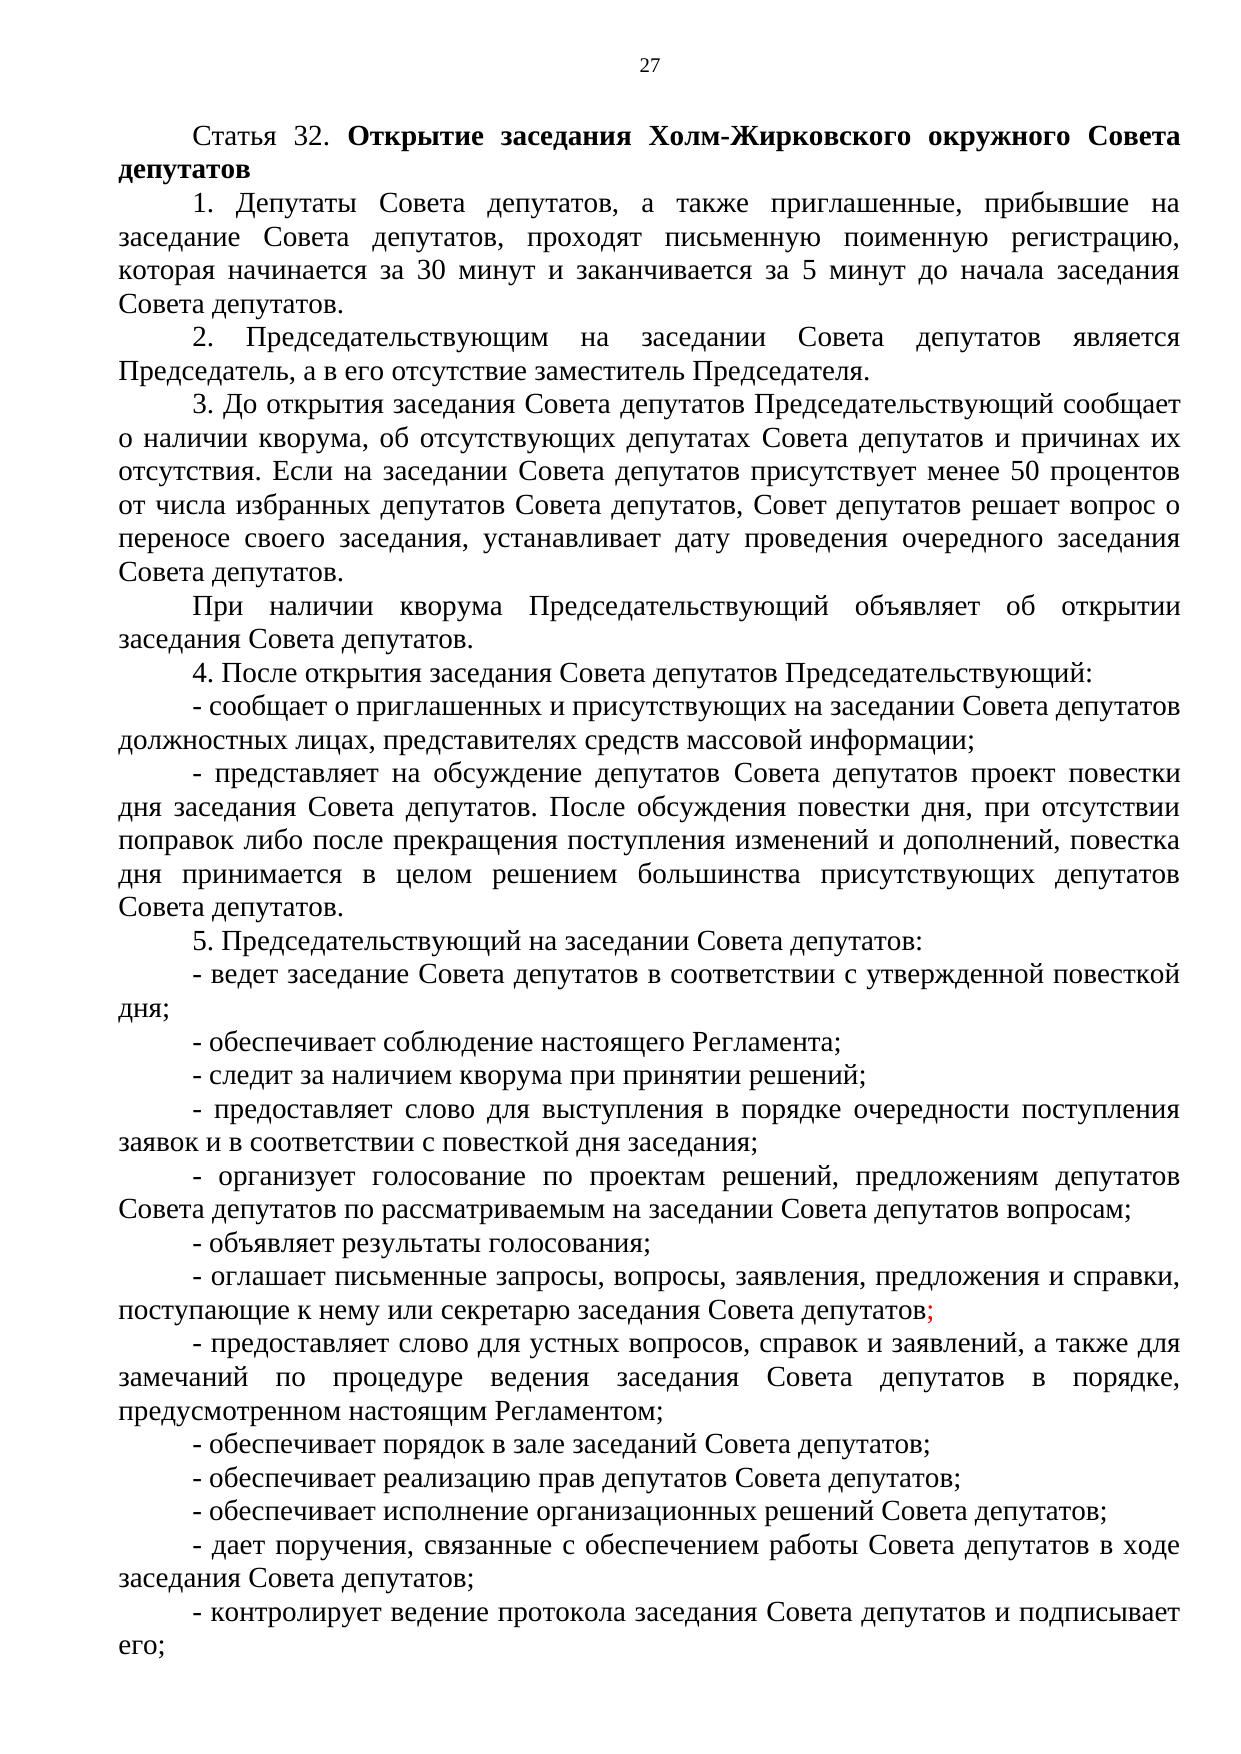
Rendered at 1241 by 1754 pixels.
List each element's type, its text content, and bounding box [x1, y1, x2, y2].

text - объявляет результаты голосования; [118, 1225, 1181, 1258]
text При наличии кворума Председательствующий объявляет об открытии заседания Совета депутатов. [118, 588, 1181, 655]
text - оглашает письменные запросы, вопросы, заявления, предложения и справки, поступающие к нему или секретарю заседания Совета депутатов; [118, 1258, 1181, 1326]
text - предоставляет слово для выступления в порядке очередности поступления заявок и в соответствии с повесткой дня заседания; [118, 1091, 1181, 1158]
text - предоставляет слово для устных вопросов, справок и заявлений, а также для замечаний по процедуре ведения заседания Совета депутатов в порядке, предусмотренном настоящим Регламентом; [118, 1326, 1181, 1426]
text 1. Депутаты Совета депутатов, а также приглашенные, прибывшие на заседание Совета депутатов, проходят письменную поименную регистрацию, которая начинается за 30 минут и заканчивается за 5 минут до начала заседания Совета депутатов. [118, 185, 1181, 319]
text - дает поручения, связанные с обеспечением работы Совета депутатов в ходе заседания Совета депутатов; [118, 1527, 1181, 1594]
text - контролирует ведение протокола заседания Совета депутатов и подписывает его; [118, 1594, 1181, 1661]
text 5. Председательствующий на заседании Совета депутатов: [118, 923, 1181, 957]
text Статья 32. Открытие заседания Холм-Жирковского окружного Совета депутатов [118, 118, 1181, 185]
text - обеспечивает соблюдение настоящего Регламента; [118, 1024, 1181, 1057]
text - сообщает о приглашенных и присутствующих на заседании Совета депутатов должностных лицах, представителях средств массовой информации; [118, 688, 1181, 755]
text - следит за наличием кворума при принятии решений; [118, 1057, 1181, 1091]
text - организует голосование по проектам решений, предложениям депутатов Совета депутатов по рассматриваемым на заседании Совета депутатов вопросам; [118, 1158, 1181, 1225]
text 3. До открытия заседания Совета депутатов Председательствующий сообщает о наличии кворума, об отсутствующих депутатах Совета депутатов и причинах их отсутствия. Если на заседании Совета депутатов присутствует менее 50 процентов от числа избранных депутатов Совета депутатов, Совет депутатов решает вопрос о переносе своего заседания, устанавливает дату проведения очередного заседания Совета депутатов. [118, 386, 1181, 588]
text 2. Председательствующим на заседании Совета депутатов является Председатель, а в его отсутствие заместитель Председателя. [118, 319, 1181, 386]
text - обеспечивает порядок в зале заседаний Совета депутатов; [118, 1426, 1181, 1460]
text 4. После открытия заседания Совета депутатов Председательствующий: [118, 655, 1181, 688]
text - обеспечивает исполнение организационных решений Совета депутатов; [118, 1493, 1181, 1527]
text - ведет заседание Совета депутатов в соответствии с утвержденной повесткой дня; [118, 957, 1181, 1024]
text - обеспечивает реализацию прав депутатов Совета депутатов; [118, 1460, 1181, 1493]
text - представляет на обсуждение депутатов Совета депутатов проект повестки дня заседания Совета депутатов. После обсуждения повестки дня, при отсутствии поправок либо после прекращения поступления изменений и дополнений, повестка дня принимается в целом решением большинства присутствующих депутатов Совета депутатов. [118, 755, 1181, 923]
